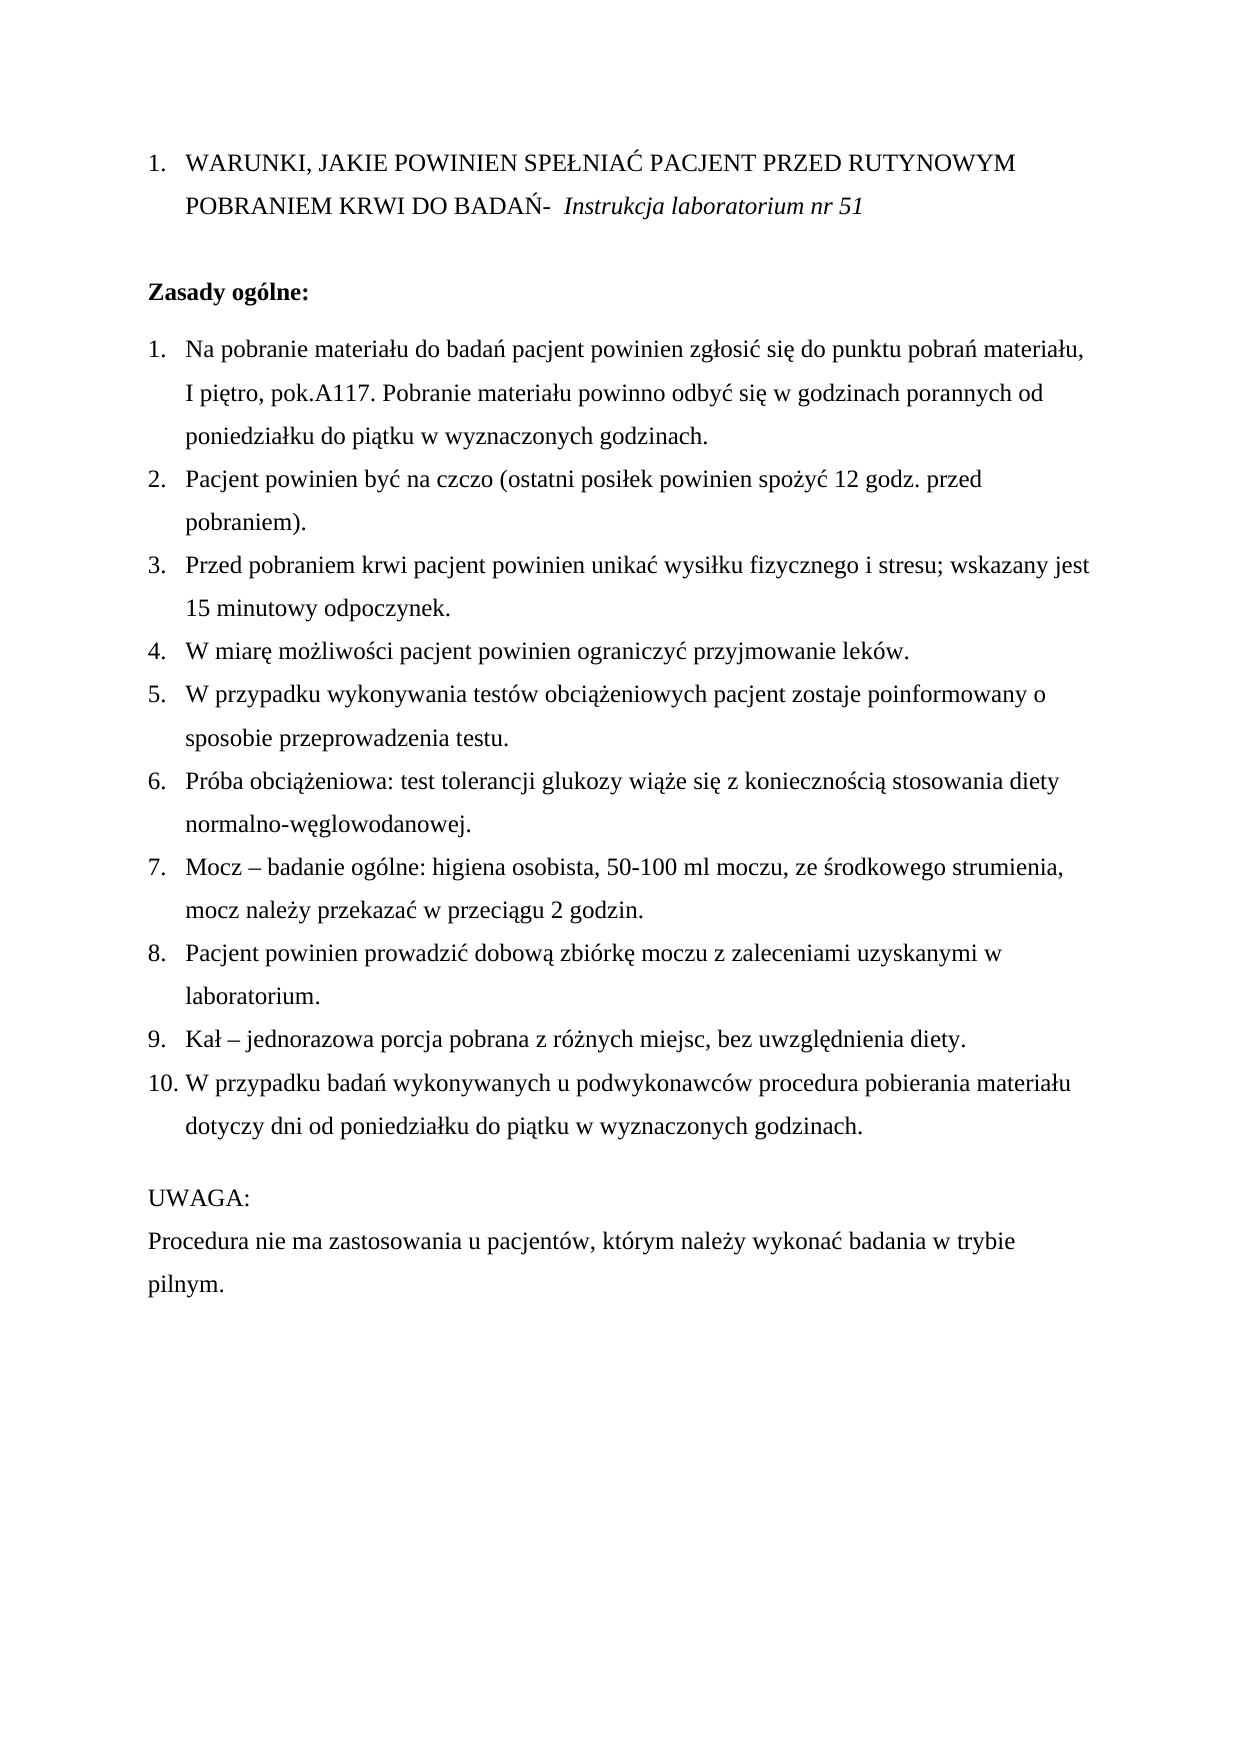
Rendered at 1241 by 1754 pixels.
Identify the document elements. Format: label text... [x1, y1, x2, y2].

text UWAGA: [148, 1183, 1093, 1211]
list Pacjent powinien prowadzić dobową zbiórkę moczu z zaleceniami uzyskanymi w laboratorium. [148, 938, 1093, 1010]
text Procedura nie ma zastosowania u pacjentów, którym należy wykonać badania w trybie pilnym. [148, 1226, 1093, 1298]
list Mocz – badanie ogólne: higiena osobista, 50-100 ml moczu, ze środkowego strumienia, mocz należy przekazać w przeciągu 2 godzin. [148, 852, 1093, 924]
list Próba obciążeniowa: test tolerancji glukozy wiąże się z koniecznością stosowania diety normalno-węglowodanowej. [148, 766, 1093, 838]
list W przypadku badań wykonywanych u podwykonawców procedura pobierania materiału dotyczy dni od poniedziałku do piątku w wyznaczonych godzinach. [148, 1068, 1093, 1139]
list Przed pobraniem krwi pacjent powinien unikać wysiłku fizycznego i stresu; wskazany jest 15 minutowy odpoczynek. [148, 550, 1093, 622]
list Na pobranie materiału do badań pacjent powinien zgłosić się do punktu pobrań materiału, I piętro, pok.A117. Pobranie materiału powinno odbyć się w godzinach porannych od poniedziałku do piątku w wyznaczonych godzinach. [148, 334, 1093, 449]
list W przypadku wykonywania testów obciążeniowych pacjent zostaje poinformowany o sposobie przeprowadzenia testu. [148, 679, 1093, 751]
list W miarę możliwości pacjent powinien ograniczyć przyjmowanie leków. [148, 636, 1093, 665]
text Zasady ogólne: [148, 277, 1093, 306]
list Pacjent powinien być na czczo (ostatni posiłek powinien spożyć 12 godz. przed pobraniem). [148, 464, 1093, 536]
list WARUNKI, JAKIE POWINIEN SPEŁNIAĆ PACJENT PRZED RUTYNOWYM POBRANIEM KRWI DO BADAŃ- Instrukcja laboratorium nr 51 [148, 148, 1093, 219]
list Kał – jednorazowa porcja pobrana z różnych miejsc, bez uwzględnienia diety. [148, 1024, 1093, 1053]
